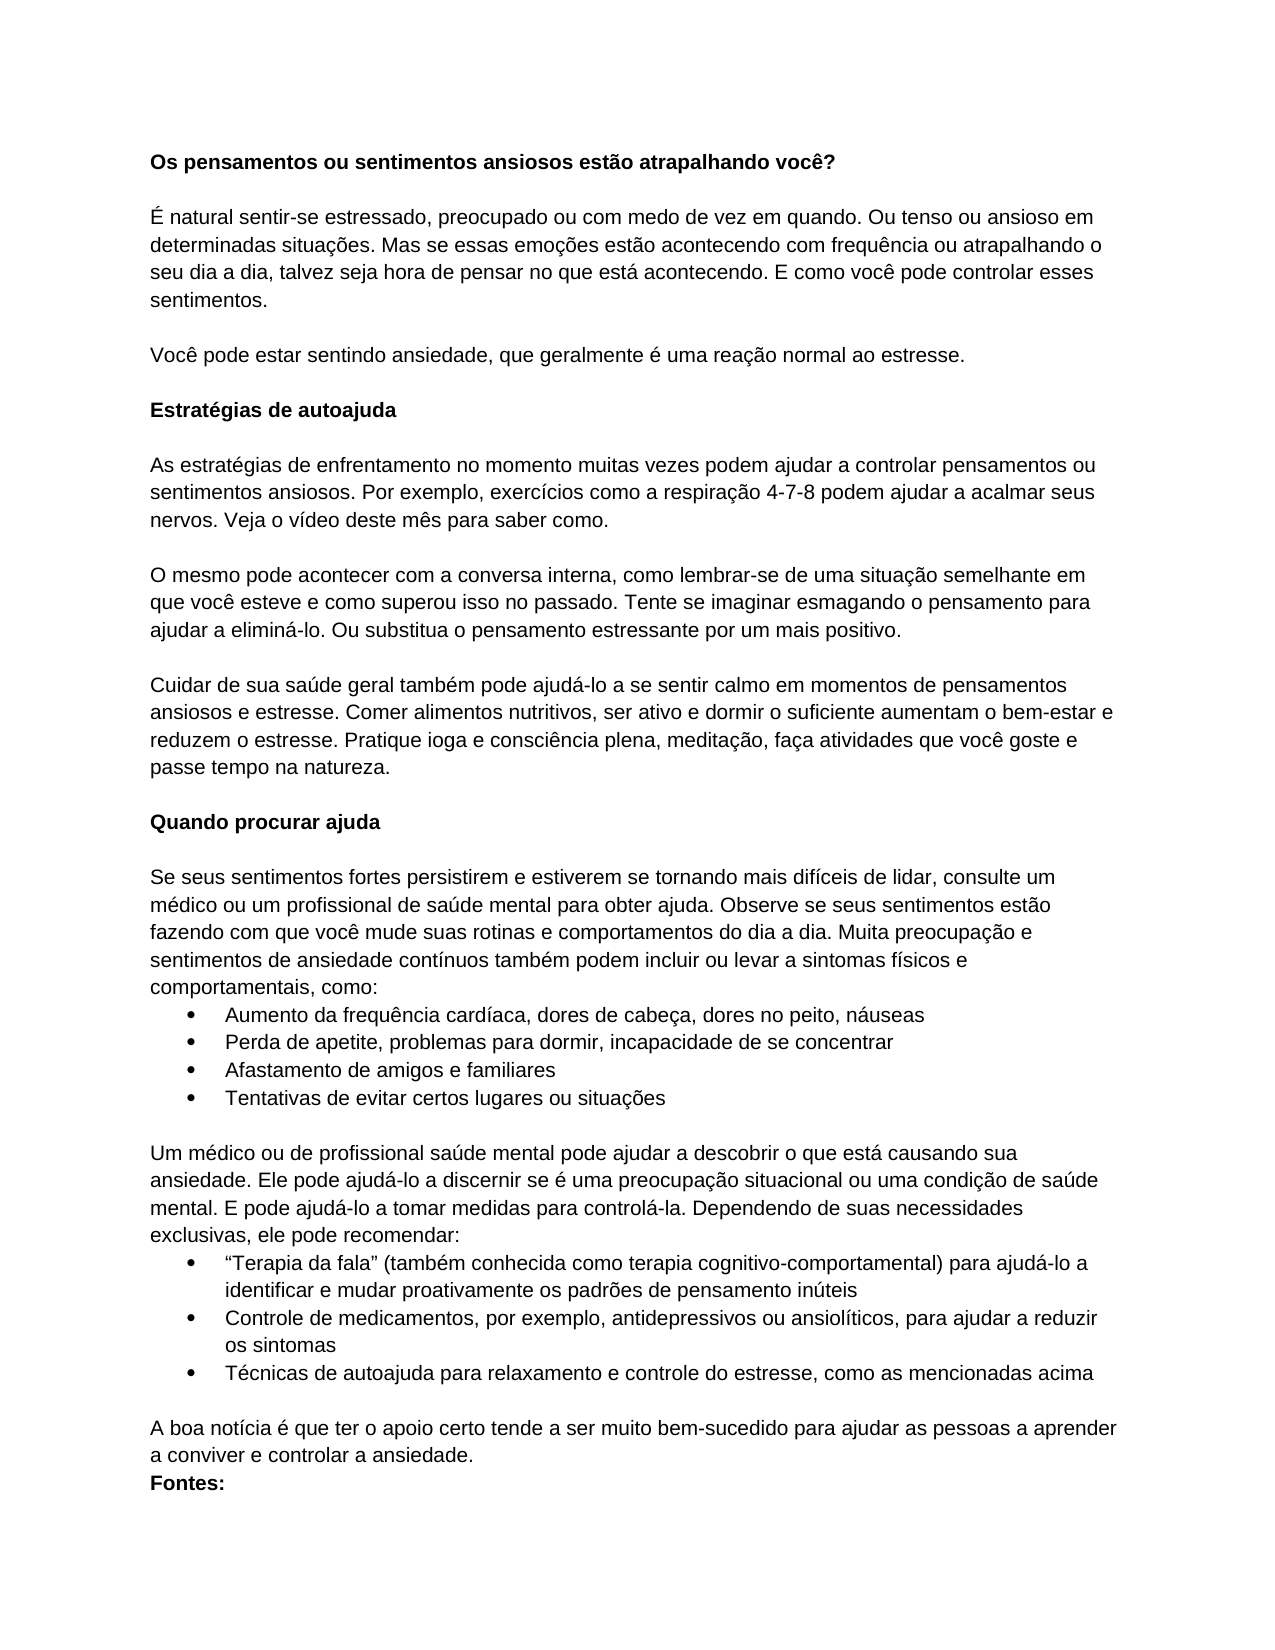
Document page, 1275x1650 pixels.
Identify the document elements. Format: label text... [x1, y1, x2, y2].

list Controle de medicamentos, por exemplo, antidepressivos ou ansiolíticos, para ajudar a reduzir os sintomas [187, 1306, 1125, 1357]
text Um médico ou de profissional saúde mental pode ajudar a descobrir o que está causando sua ansiedade. Ele pode ajudá-lo a discernir se é uma preocupação situacional ou uma condição de saúde mental. E pode ajudá-lo a tomar medidas para controlá-la. Dependendo de suas necessidades exclusivas, ele pode recomendar: [150, 1140, 1125, 1247]
text Os pensamentos ou sentimentos ansiosos estão atrapalhando você? [150, 150, 1125, 174]
list Aumento da frequência cardíaca, dores de cabeça, dores no peito, náuseas [187, 1002, 1125, 1027]
list Tentativas de evitar certos lugares ou situações [187, 1085, 1125, 1109]
text Quando procurar ajuda [150, 810, 1125, 834]
text As estratégias de enfrentamento no momento muitas vezes podem ajudar a controlar pensamentos ou sentimentos ansiosos. Por exemplo, exercícios como a respiração 4-7-8 podem ajudar a acalmar seus nervos. Veja o vídeo deste mês para saber como. [150, 452, 1125, 531]
text A boa notícia é que ter o apoio certo tende a ser muito bem-sucedido para ajudar as pessoas a aprender a conviver e controlar a ansiedade. [150, 1416, 1125, 1467]
list Técnicas de autoajuda para relaxamento e controle do estresse, como as mencionadas acima [187, 1361, 1125, 1385]
text O mesmo pode acontecer com a conversa interna, como lembrar-se de uma situação semelhante em que você esteve e como superou isso no passado. Tente se imaginar esmagando o pensamento para ajudar a eliminá-lo. Ou substitua o pensamento estressante por um mais positivo. [150, 562, 1125, 641]
text Você pode estar sentindo ansiedade, que geralmente é uma reação normal ao estresse. [150, 342, 1125, 366]
text Se seus sentimentos fortes persistirem e estiverem se tornando mais difíceis de lidar, consulte um médico ou um profissional de saúde mental para obter ajuda. Observe se seus sentimentos estão fazendo com que você mude suas rotinas e comportamentos do dia a dia. Muita preocupação e sentimentos de ansiedade contínuos também podem incluir ou levar a sintomas físicos e comportamentais, como: [150, 865, 1125, 999]
list “Terapia da fala” (também conhecida como terapia cognitivo-comportamental) para ajudá-lo a identificar e mudar proativamente os padrões de pensamento inúteis [187, 1250, 1125, 1302]
text Estratégias de autoajuda [150, 397, 1125, 421]
text É natural sentir-se estressado, preocupado ou com medo de vez em quando. Ou tenso ou ansioso em determinadas situações. Mas se essas emoções estão acontecendo com frequência ou atrapalhando o seu dia a dia, talvez seja hora de pensar no que está acontecendo. E como você pode controlar esses sentimentos. [150, 205, 1125, 311]
list Perda de apetite, problemas para dormir, incapacidade de se concentrar [187, 1030, 1125, 1054]
list Afastamento de amigos e familiares [187, 1058, 1125, 1082]
text Fontes: [150, 1471, 1125, 1495]
text Cuidar de sua saúde geral também pode ajudá-lo a se sentir calmo em momentos de pensamentos ansiosos e estresse. Comer alimentos nutritivos, ser ativo e dormir o suficiente aumentam o bem-estar e reduzem o estresse. Pratique ioga e consciência plena, meditação, faça atividades que você goste e passe tempo na natureza. [150, 672, 1125, 779]
